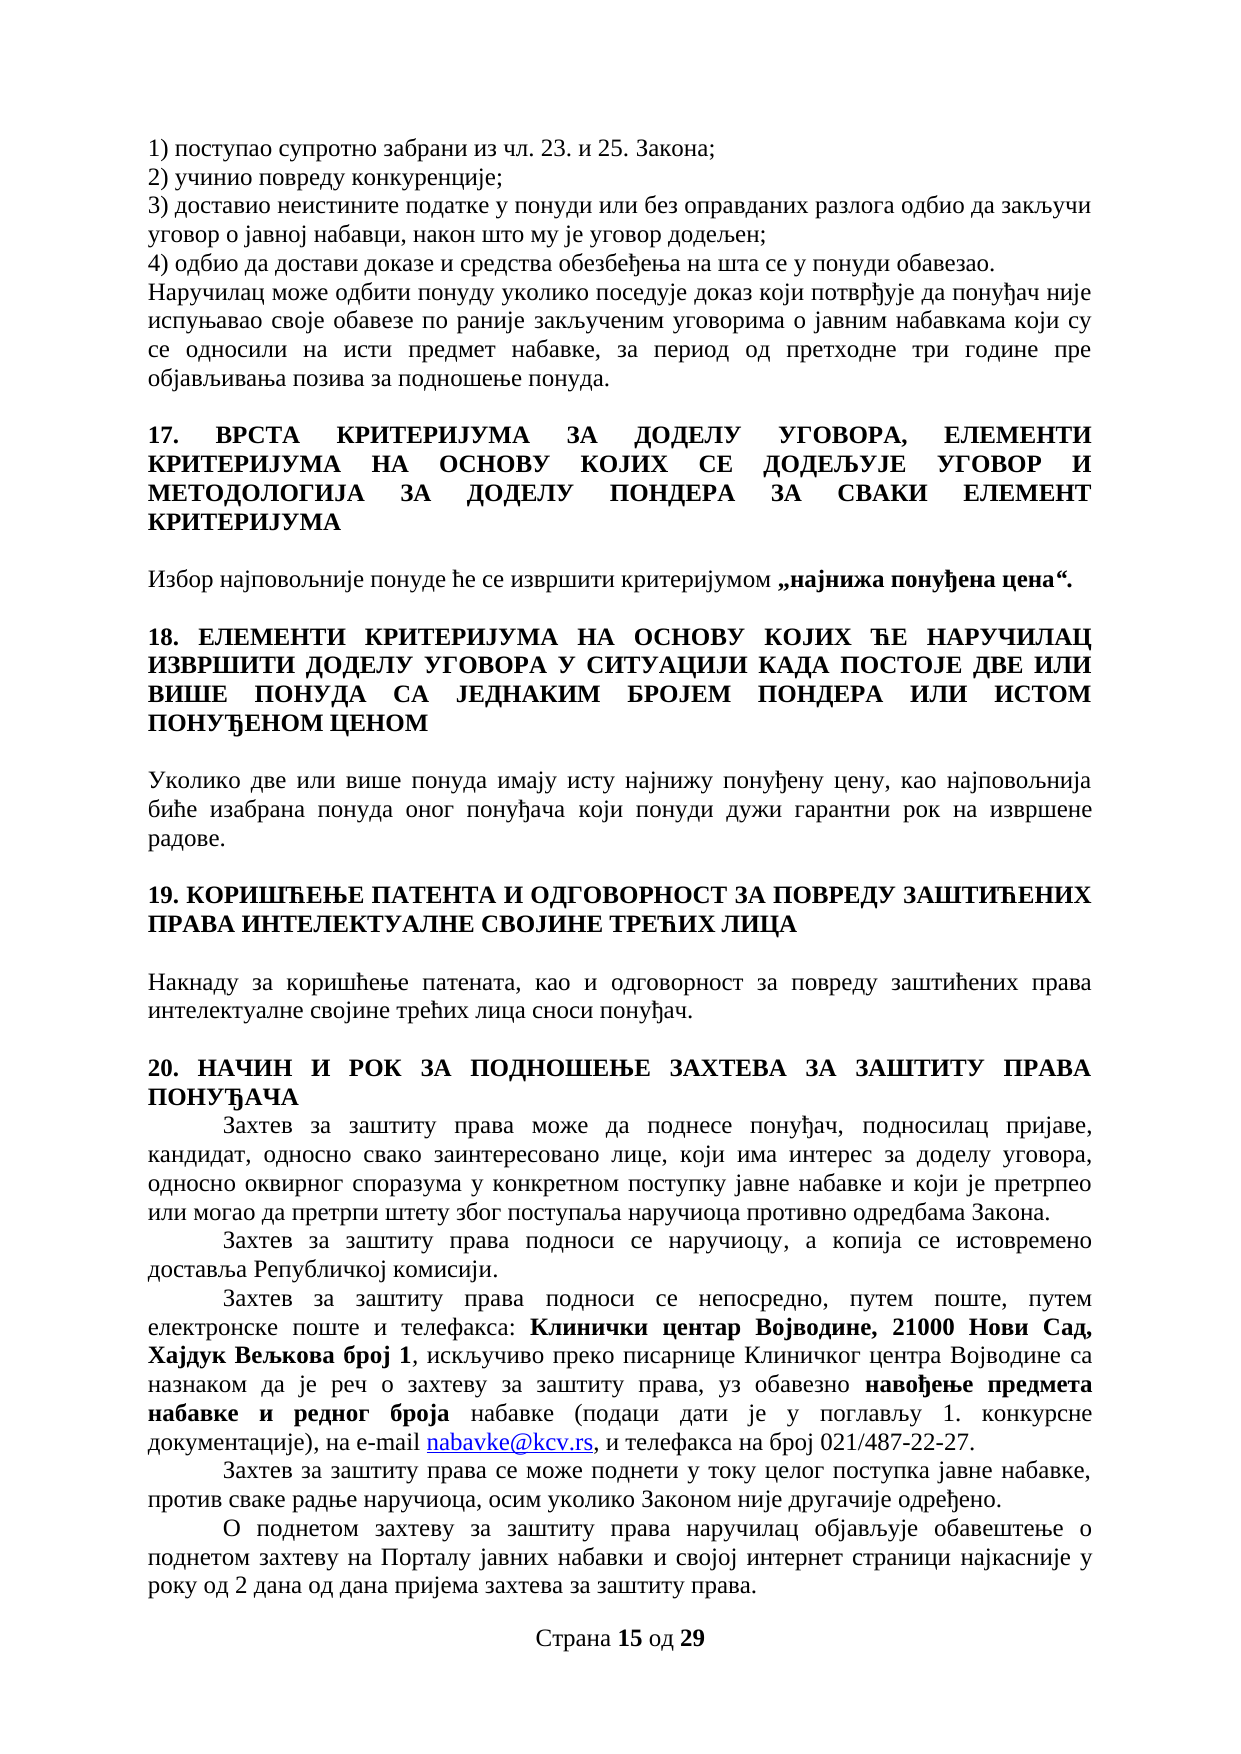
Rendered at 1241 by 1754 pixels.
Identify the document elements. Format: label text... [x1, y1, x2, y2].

text 4) одбио да достави доказе и средства обезбеђења на шта се у понуди обавезао. [148, 248, 1092, 277]
text Избор најповољније понуде ће се извршити критеријумом „најнижа понуђена цена“. [148, 564, 1092, 593]
text 1) поступао супротно забрани из чл. 23. и 25. Закона; [148, 133, 1092, 162]
text Захтев за заштиту права се може поднети у току целог поступка јавне набавке, против сваке радње наручиоца, осим уколико Законом није другачије одређено. [148, 1455, 1092, 1513]
text 3) доставио неистините податке у понуди или без оправданих разлога одбио да закључи уговор о јавној набавци, након што му је уговор додељен; [148, 190, 1092, 248]
text Уколико две или више понуда имају исту најнижу понуђену цену, као најповољнија биће изабрана понуда оног понуђача који понуди дужи гарантни рок на извршене радове. [148, 765, 1092, 852]
text Захтев за заштиту права подноси се непосредно, путем поште, путем електронске поште и телефакса: Клинички центар Војводине, 21000 Нови Сад, Хајдук Вељкова број 1, искључиво преко писарнице Клиничког центра Војводине са назнаком да је реч о захтеву за заштиту права, уз обавезно навођење предмета набавке и редног броја набавке (подаци дати је у поглављу 1. конкурсне документације), на e-mail nabavke@kcv.rs, и телефакса на број 021/487-22-27. [148, 1283, 1092, 1455]
text 17. ВРСТА КРИТЕРИЈУМА ЗА ДОДЕЛУ УГОВОРА, ЕЛЕМЕНТИ КРИТЕРИЈУМА НА ОСНОВУ КОЈИХ СЕ ДОДЕЉУЈЕ УГОВОР И МЕТОДОЛОГИЈА ЗА ДОДЕЛУ ПОНДЕРА ЗА СВАКИ ЕЛЕМЕНТ КРИТЕРИЈУМА [148, 420, 1092, 535]
text Захтев за заштиту права подноси се наручиоцу, а копија се истовремено доставља Републичкој комисији. [148, 1225, 1092, 1283]
text 20. НАЧИН И РОК ЗА ПОДНОШЕЊЕ ЗАХТЕВА ЗА ЗАШТИТУ ПРАВА ПОНУЂАЧА [148, 1053, 1092, 1110]
text О поднетом захтеву за заштиту права наручилац објављује обавештење о поднетом захтеву на Порталу јавних набавки и својој интернет страници најкасније у року од 2 дана од дана пријема захтева за заштиту права. [148, 1513, 1092, 1599]
text 18. ЕЛЕМЕНТИ КРИТЕРИЈУМА НА ОСНОВУ КОЈИХ ЋЕ НАРУЧИЛАЦ ИЗВРШИТИ ДОДЕЛУ УГОВОРА У СИТУАЦИЈИ КАДА ПОСТОЈЕ ДВЕ ИЛИ ВИШЕ ПОНУДА СА ЈЕДНАКИМ БРОЈЕМ ПОНДЕРА ИЛИ ИСТОМ ПОНУЂЕНОМ ЦЕНОМ [148, 622, 1092, 737]
text Наручилац може одбити понуду уколико поседује доказ који потврђује да понуђач није испуњавао своје обавезе по раније закљученим уговорима о јавним набавкама који су се односили на исти предмет набавке, за период од претходне три године пре објављивања позива за подношење понуда. [148, 277, 1092, 392]
text Захтев за заштиту права може да поднесе понуђач, подносилац пријаве, кандидат, односно свако заинтересовано лице, који има интерес за доделу уговора, односно оквирног споразума у конкретном поступку јавне набавке и који је претрпео или могао да претрпи штету због поступаља наручиоца противно одредбама Закона. [148, 1110, 1092, 1225]
text Накнаду за коришћење патената, као и одговорност за повреду заштићених права интелектуалне својине трећих лица сноси понуђач. [148, 967, 1092, 1024]
text 2) учинио повреду конкуренције; [148, 162, 1092, 190]
text 19. КОРИШЋЕЊЕ ПАТЕНТА И ОДГОВОРНОСТ ЗА ПОВРЕДУ ЗАШТИЋЕНИХ ПРАВА ИНТЕЛЕКТУАЛНЕ СВОЈИНЕ ТРЕЋИХ ЛИЦА [148, 880, 1092, 938]
